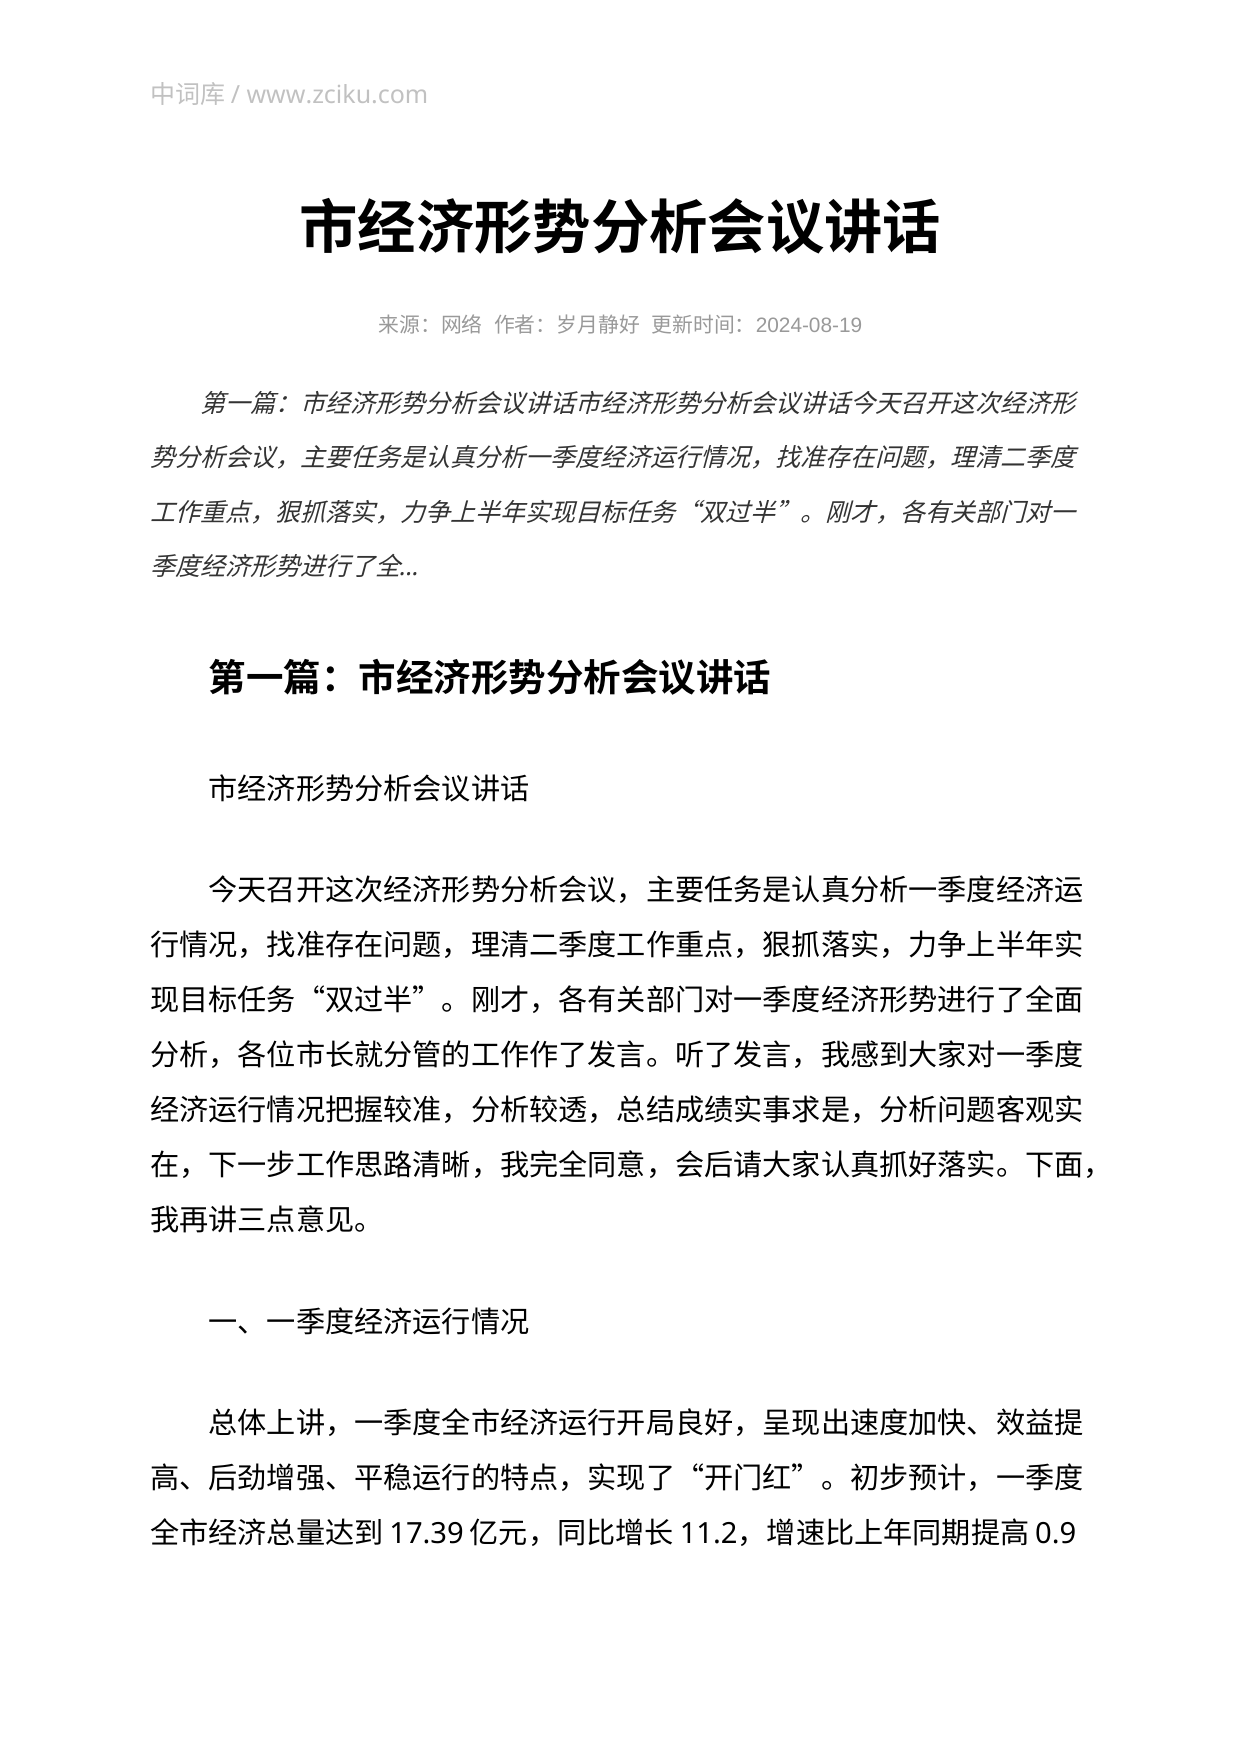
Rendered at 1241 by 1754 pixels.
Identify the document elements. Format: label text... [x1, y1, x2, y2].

subtitle 市经济形势分析会议讲话 [150, 181, 1090, 266]
text 市经济形势分析会议讲话 [150, 765, 1090, 807]
text 来源：网络 作者：岁月静好 更新时间：2024-08-19 [150, 313, 1090, 337]
text 第一篇：市经济形势分析会议讲话市经济形势分析会议讲话今天召开这次经济形势分析会议，主要任务是认真分析一季度经济运行情况，找准存在问题，理清二季度工作重点，狠抓落实，力争上半年实现目标任务“双过半”。刚才，各有关部门对一季度经济形势进行了全... [150, 383, 1090, 583]
text 第一篇：市经济形势分析会议讲话 [150, 648, 1090, 702]
text 今天召开这次经济形势分析会议，主要任务是认真分析一季度经济运行情况，找准存在问题，理清二季度工作重点，狠抓落实，力争上半年实现目标任务“双过半”。刚才，各有关部门对一季度经济形势进行了全面分析，各位市长就分管的工作作了发言。听了发言，我感到大家对一季度经济运行情况把握较准，分析较透，总结成绩实事求是，分析问题客观实在，下一步工作思路清晰，我完全同意，会后请大家认真抓好落实。下面，我再讲三点意见。 [150, 867, 1090, 1239]
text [150, 1400, 1090, 1552]
text 一、一季度经济运行情况 [150, 1298, 1090, 1340]
